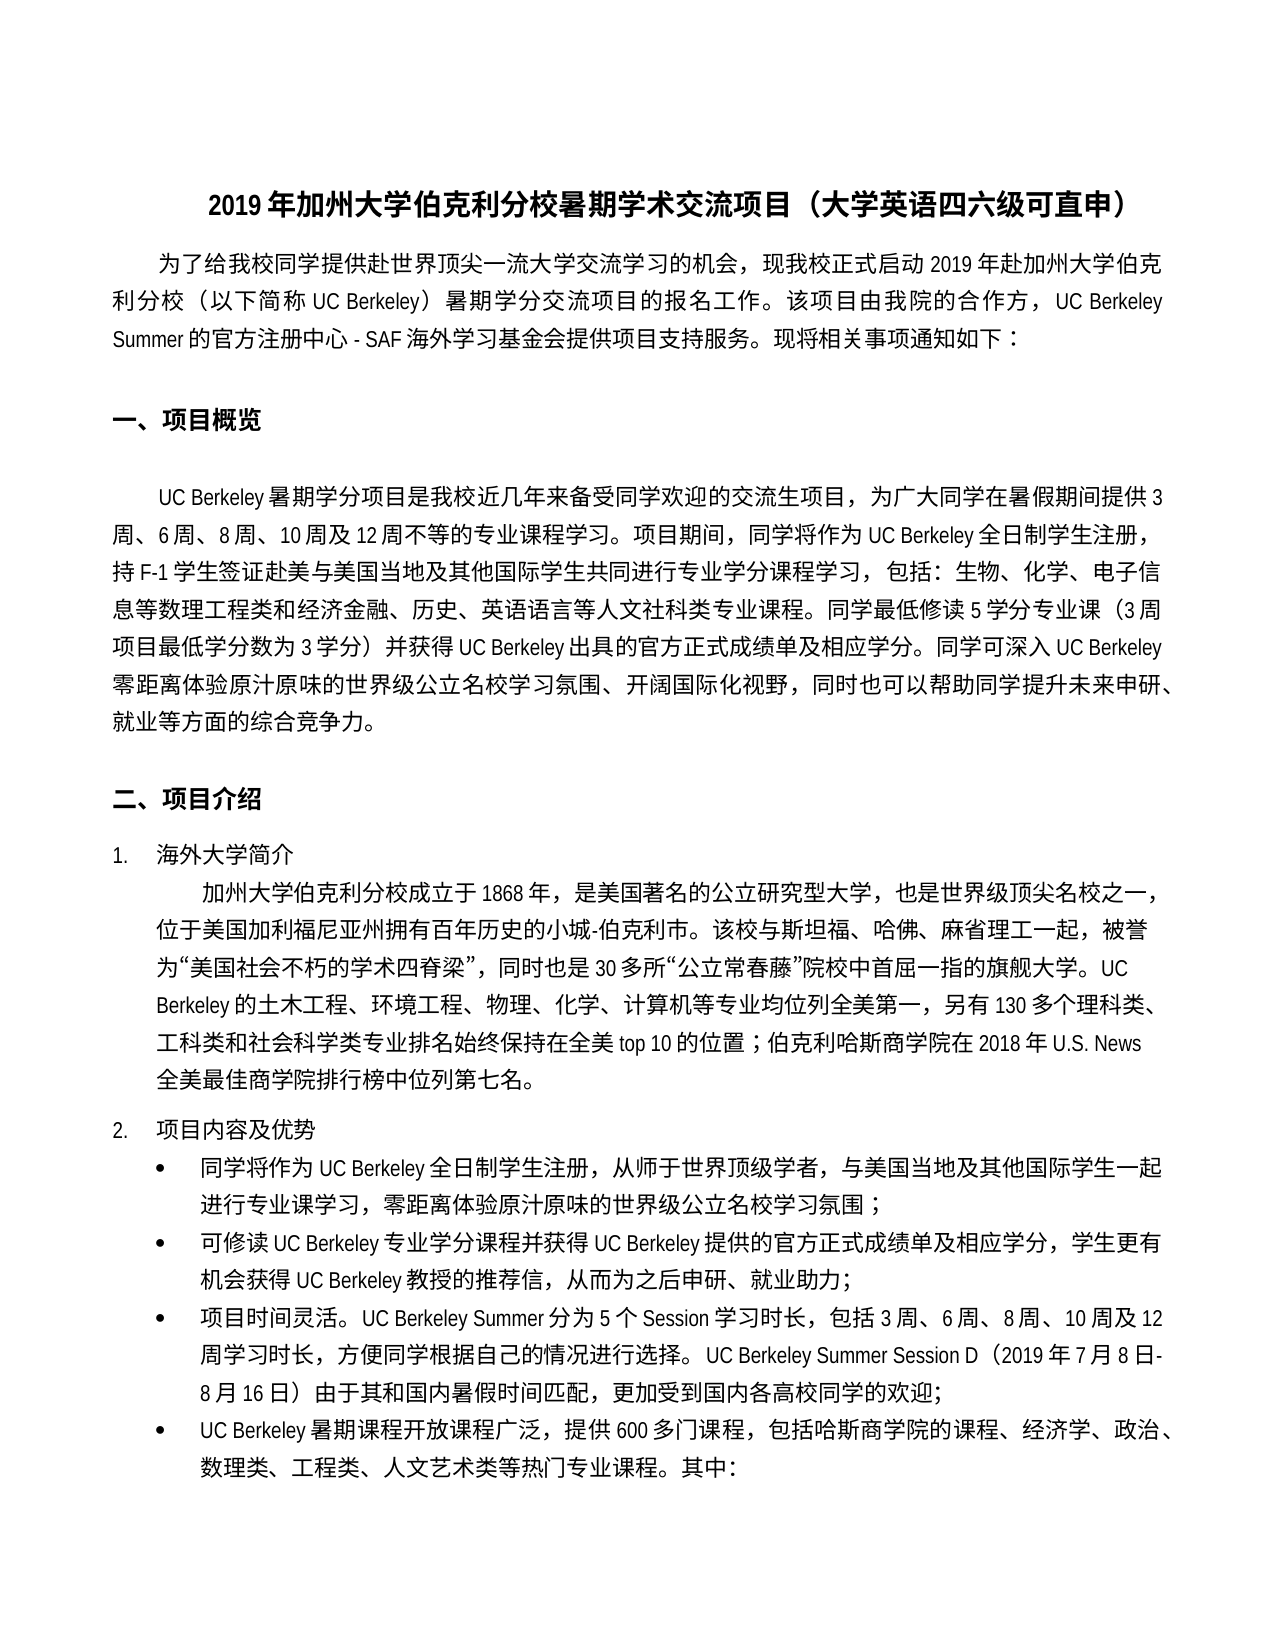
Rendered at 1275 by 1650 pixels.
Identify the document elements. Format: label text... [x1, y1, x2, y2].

list 同学将作为UC Berkeley全日制学生注册，从师于世界顶级学者，与美国当地及其他国际学生一起进行专业课学习，零距离体验原汁原味的世界级公立名校学习氛围； [156, 1146, 1162, 1221]
text 二、项目介绍 [112, 776, 1162, 817]
text 一、项目概览 [112, 396, 1162, 438]
list 可修读UC Berkeley专业学分课程并获得UC Berkeley提供的官方正式成绩单及相应学分，学生更有机会获得UC Berkeley教授的推荐信，从而为之后申研、就业助力； [156, 1221, 1162, 1296]
text 为了给我校同学提供赴世界顶尖一流大学交流学习的机会，现我校正式启动2019年赴加州大学伯克利分校（以下简称UC Berkeley）暑期学分交流项目的报名工作。该项目由我院的合作方，UC Berkeley Summer的官方注册中心 - SAF海外学习基金会提供项目支持服务。现将相关事项通知如下： [112, 242, 1162, 355]
list 海外大学简介 [112, 830, 1162, 871]
list UC Berkeley暑期课程开放课程广泛，提供600多门课程，包括哈斯商学院的课程、经济学、政治、数理类、工程类、人文艺术类等热门专业课程。其中： [156, 1409, 1162, 1484]
text 加州大学伯克利分校成立于1868年，是美国著名的公立研究型大学，也是世界级顶尖名校之一，位于美国加利福尼亚州拥有百年历史的小城-伯克利市。该校与斯坦福、哈佛、麻省理工一起，被誉为“美国社会不朽的学术四脊梁”，同时也是30多所“公立常春藤”院校中首屈一指的旗舰大学。UC Berkeley的土木工程、环境工程、物理、化学、计算机等专业均位列全美第一，另有130多个理科类、工科类和社会科学类专业排名始终保持在全美top 10的位置；伯克利哈斯商学院在2018年U.S. News全美最佳商学院排行榜中位列第七名。 [156, 871, 1162, 1096]
list 2019年加州大学伯克利分校暑期学术交流项目（大学英语四六级可直申） [187, 181, 1162, 223]
list 项目时间灵活。UC Berkeley Summer分为5个Session学习时长，包括3周、6周、8周、10周及12周学习时长，方便同学根据自己的情况进行选择。UC Berkeley Summer Session D（2019年7月8日-8月16日）由于其和国内暑假时间匹配，更加受到国内各高校同学的欢迎； [156, 1296, 1162, 1409]
list 项目内容及优势 [112, 1109, 1162, 1146]
text UC Berkeley暑期学分项目是我校近几年来备受同学欢迎的交流生项目，为广大同学在暑假期间提供3周、6周、8周、10周及12周不等的专业课程学习。项目期间，同学将作为UC Berkeley全日制学生注册，持F-1学生签证赴美与美国当地及其他国际学生共同进行专业学分课程学习，包括：生物、化学、电子信息等数理工程类和经济金融、历史、英语语言等人文社科类专业课程。同学最低修读5学分专业课（3周项目最低学分数为3学分）并获得UC Berkeley出具的官方正式成绩单及相应学分。同学可深入UC Berkeley零距离体验原汁原味的世界级公立名校学习氛围、开阔国际化视野，同时也可以帮助同学提升未来申研、就业等方面的综合竞争力。 [112, 476, 1162, 738]
